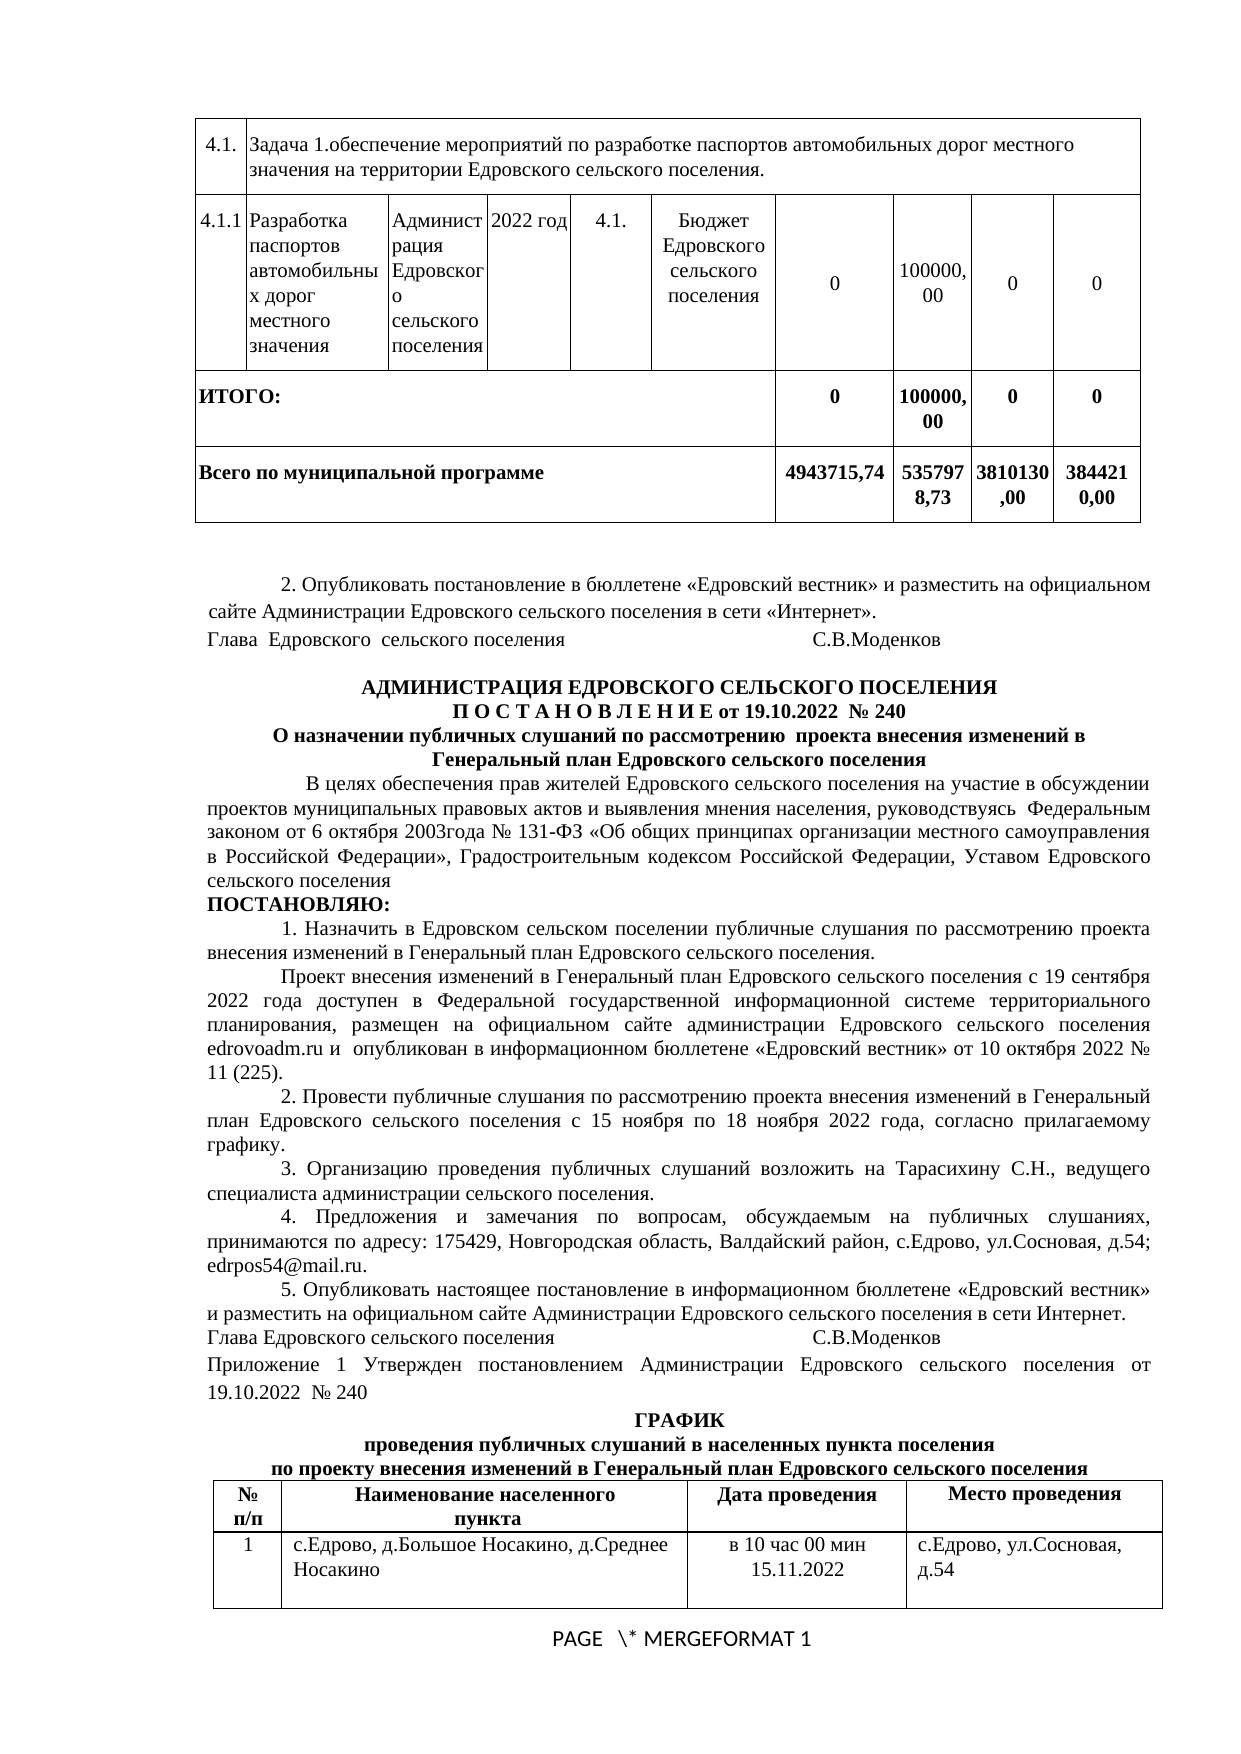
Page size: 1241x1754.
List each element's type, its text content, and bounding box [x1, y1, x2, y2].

table_cell 4.1. [196, 119, 246, 194]
text 3. Организацию проведения публичных слушаний возложить на Тарасихину С.Н., ведущего специалиста администрации сельского поселения. [207, 1156, 1152, 1204]
text 4. Предложения и замечания по вопросам, обсуждаемым на публичных слушаниях, принимаются по адресу: 175429, Новгородская область, Валдайский район, с.Едрово, ул.Сосновая, д.54; edrpos54@mail.ru. [207, 1204, 1152, 1277]
table_cell 3810130,00 [972, 447, 1053, 522]
table_header № п/п [214, 1481, 281, 1531]
table_cell 2022 год [488, 195, 570, 370]
text П О С Т А Н О В Л Е Н И Е от 19.10.2022 № 240 [207, 699, 1152, 723]
table_cell с.Едрово, д.Большое Носакино, д.Среднее Носакино [282, 1533, 687, 1608]
table_cell 100000,00 [894, 195, 971, 370]
table_cell Всего по муниципальной программе [196, 447, 775, 522]
text Глава Едровского сельского поселения С.В.Моденков [207, 1325, 1152, 1349]
text по проекту внесения изменений в Генеральный план Едровского сельского поселения [207, 1456, 1152, 1480]
text проведения публичных слушаний в населенных пункта поселения [207, 1432, 1152, 1456]
table_cell 0 [1054, 195, 1140, 370]
table_cell 0 [972, 195, 1053, 370]
table_header Дата проведения [688, 1481, 906, 1531]
table_cell 0 [776, 371, 893, 446]
text АДМИНИСТРАЦИЯ ЕДРОВСКОГО СЕЛЬСКОГО ПОСЕЛЕНИЯ [207, 675, 1152, 699]
text ГРАФИК [207, 1408, 1152, 1432]
text ПОСТАНОВЛЯЮ: [207, 892, 1152, 916]
text Глава Едровского сельского поселения С.В.Моденков [207, 627, 1152, 651]
text Приложение 1 Утвержден постановлением Администрации Едровского сельского поселения от 19.10.2022 № 240 [207, 1352, 1152, 1404]
table_header Место проведения [907, 1481, 1162, 1531]
table_cell 0 [776, 195, 893, 370]
table_cell 1 [214, 1533, 281, 1608]
table_cell 0 [1054, 371, 1140, 446]
table_cell Задача 1.обеспечение мероприятий по разработке паспортов автомобильных дорог местного значения на территории Едровского сельского поселения. [247, 119, 1140, 194]
table_header Наименование населенного пункта [282, 1481, 687, 1531]
table_cell 100000,00 [894, 371, 971, 446]
table_cell Администрация Едровского сельского поселения [389, 195, 487, 370]
table_cell 0 [972, 371, 1053, 446]
text 1. Назначить в Едровском сельском поселении публичные слушания по рассмотрению проекта внесения изменений в Генеральный план Едровского сельского поселения. [207, 916, 1152, 964]
table_cell 4.1.1 [196, 195, 246, 370]
table_cell 4.1. [571, 195, 651, 370]
text О назначении публичных слушаний по рассмотрению проекта внесения изменений в Генеральный план Едровского сельского поселения [207, 723, 1152, 771]
table_cell 5357978,73 [894, 447, 971, 522]
table_cell 3844210,00 [1054, 447, 1140, 522]
text 2. Опубликовать постановление в бюллетене «Едровский вестник» и разместить на официальном сайте Администрации Едровского сельского поселения в сети «Интернет». [208, 572, 1152, 623]
text 2. Провести публичные слушания по рассмотрению проекта внесения изменений в Генеральный план Едровского сельского поселения с 15 ноября по 18 ноября 2022 года, согласно прилагаемому графику. [207, 1084, 1152, 1156]
table_cell Бюджет Едровского сельского поселения [652, 195, 775, 370]
table_cell 4943715,74 [776, 447, 893, 522]
table_cell с.Едрово, ул.Сосновая, д.54 [907, 1533, 1162, 1608]
table_cell ИТОГО: [196, 371, 775, 446]
text Проект внесения изменений в Генеральный план Едровского сельского поселения с 19 сентября 2022 года доступен в Федеральной государственной информационной системе территориального планирования, размещен на официальном сайте администрации Едровского сельского поселения edrovoadm.ru и опубликован в информационном бюллетене «Едровский вестник» от 10 октября 2022 № 11 (225). [207, 964, 1152, 1084]
text 5. Опубликовать настоящее постановление в информационном бюллетене «Едровский вестник» и разместить на официальном сайте Администрации Едровского сельского поселения в сети Интернет. [207, 1277, 1152, 1325]
table_cell в 10 час 00 мин 15.11.2022 [688, 1533, 906, 1608]
table_cell Разработка паспортов автомобильных дорог местного значения [247, 195, 388, 370]
text В целях обеспечения прав жителей Едровского сельского поселения на участие в обсуждении проектов муниципальных правовых актов и выявления мнения населения, руководствуясь Федеральным законом от 6 октября 2003года № 131-ФЗ «Об общих принципах организации местного самоуправления в Российской Федерации», Градостроительным кодексом Российской Федерации, Уставом Едровского сельского поселения [207, 771, 1152, 892]
